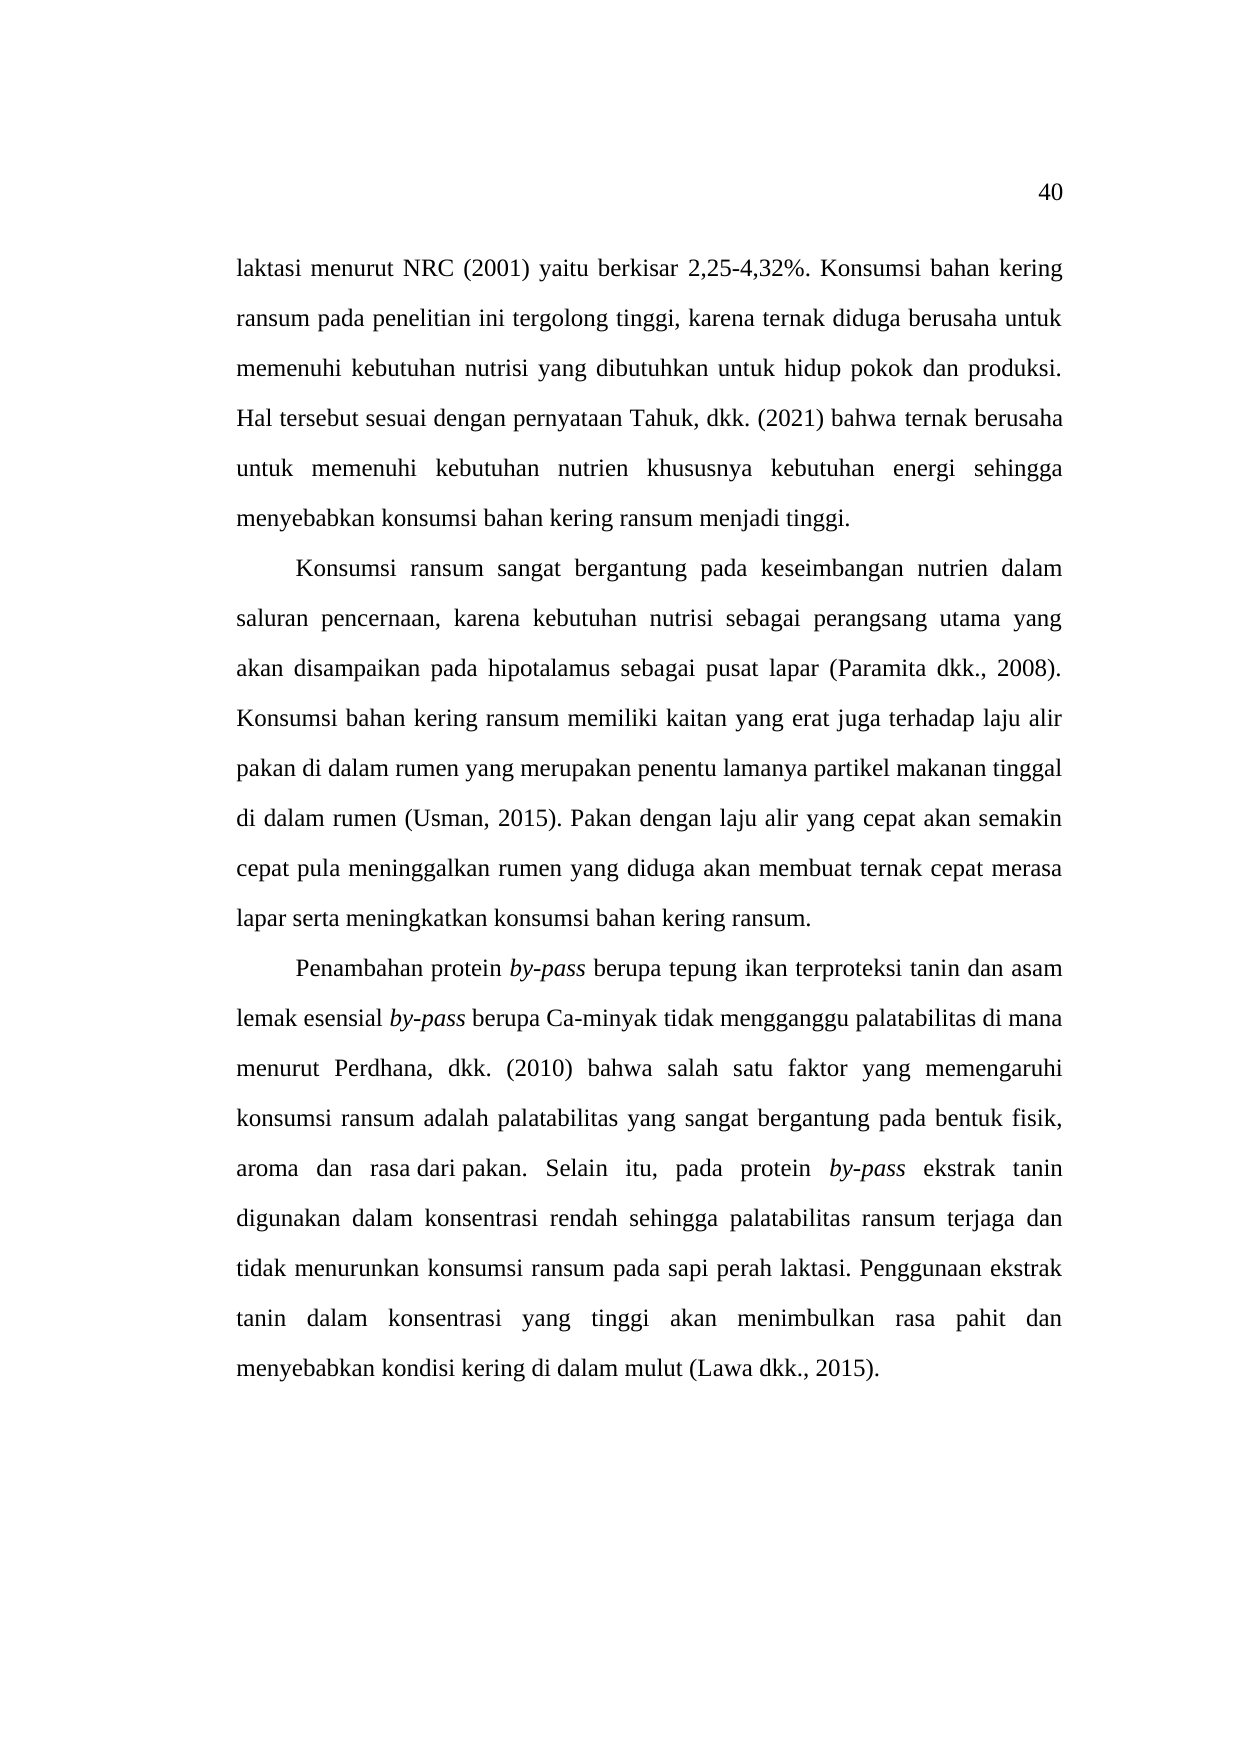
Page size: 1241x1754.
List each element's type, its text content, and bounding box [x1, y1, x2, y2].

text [236, 236, 1063, 536]
text Konsumsi ransum sangat bergantung pada keseimbangan nutrien dalam saluran pencernaan, karena kebutuhan nutrisi sebagai perangsang utama yang akan disampaikan pada hipotalamus sebagai pusat lapar (Paramita dkk., 2008). Konsumsi bahan kering ransum memiliki kaitan yang erat juga terhadap laju alir pakan di dalam rumen yang merupakan penentu lamanya partikel makanan tinggal di dalam rumen (Usman, 2015). Pakan dengan laju alir yang cepat akan semakin cepat pula meninggalkan rumen yang diduga akan membuat ternak cepat merasa lapar serta meningkatkan konsumsi bahan kering ransum. [236, 536, 1063, 936]
text Penambahan protein by-pass berupa tepung ikan terproteksi tanin dan asam lemak esensial by-pass berupa Ca-minyak tidak mengganggu palatabilitas di mana menurut Perdhana, dkk. (2010) bahwa salah satu faktor yang memengaruhi konsumsi ransum adalah palatabilitas yang sangat bergantung pada bentuk fisik, aroma dan rasa dari pakan. Selain itu, pada protein by-pass ekstrak tanin digunakan dalam konsentrasi rendah sehingga palatabilitas ransum terjaga dan tidak menurunkan konsumsi ransum pada sapi perah laktasi. Penggunaan ekstrak tanin dalam konsentrasi yang tinggi akan menimbulkan rasa pahit dan menyebabkan kondisi kering di dalam mulut (Lawa dkk., 2015). [236, 936, 1063, 1386]
